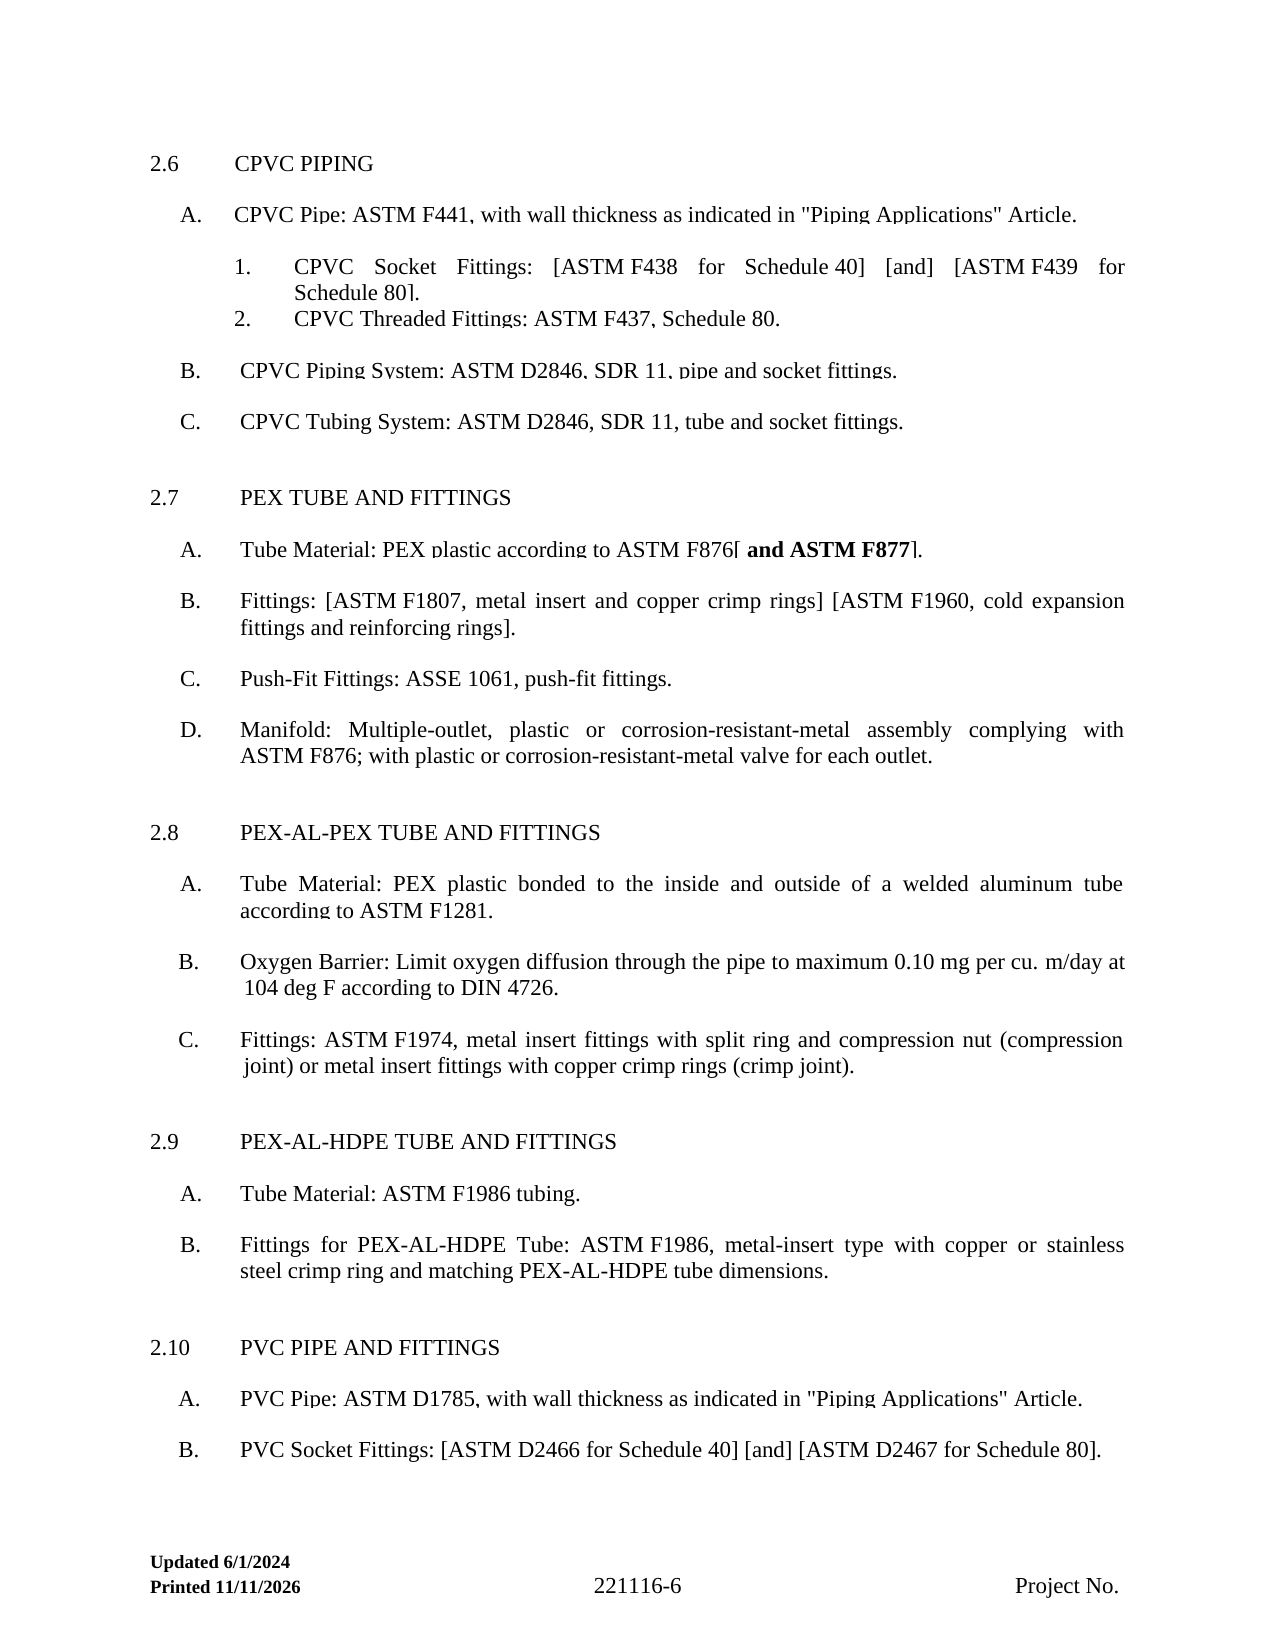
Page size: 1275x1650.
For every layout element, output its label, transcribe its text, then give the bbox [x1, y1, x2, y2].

text PVC PIPE AND FITTINGS [150, 1334, 1125, 1356]
text PVC Pipe: ASTM D1785, with wall thickness as indicated in "Piping Applications" Article. [178, 1385, 1125, 1408]
text Tube Material: ASTM F1986 tubing. [180, 1180, 1125, 1206]
text Manifold: Multiple-outlet, plastic or corrosion-resistant-metal assembly complying with ASTM F876; with plastic or corrosion-resistant-metal valve for each outlet. [180, 716, 1125, 769]
text CPVC Threaded Fittings: ASTM F437, Schedule 80. [234, 305, 1125, 328]
text Tube Material: PEX plastic bonded to the inside and outside of a welded aluminum tube according to ASTM F1281. [180, 870, 1125, 919]
text CPVC PIPING [150, 150, 1125, 176]
text PEX TUBE AND FITTINGS [150, 484, 1125, 507]
text PEX-AL-HDPE TUBE AND FITTINGS [150, 1128, 1125, 1155]
text Fittings: ASTM F1974, metal insert fittings with split ring and compression nut (compression joint) or metal insert fittings with copper crimp rings (crimp joint). [178, 1026, 1125, 1078]
text PVC Socket Fittings: [ASTM D2466 for Schedule 40] [and] [ASTM D2467 for Schedule 80]. [178, 1437, 1125, 1463]
text Fittings: [ASTM F1807, metal insert and copper crimp rings] [ASTM F1960, cold expansion fittings and reinforcing rings]. [180, 587, 1125, 640]
text Push-Fit Fittings: ASSE 1061, push-fit fittings. [180, 665, 1125, 691]
text CPVC Socket Fittings: [ASTM F438 for Schedule 40] [and] [ASTM F439 for Schedule 80]. [234, 253, 1125, 301]
text PEX-AL-PEX TUBE AND FITTINGS [150, 819, 1125, 841]
text Oxygen Barrier: Limit oxygen diffusion through the pipe to maximum 0.10 mg per cu. m/day at 104 deg F according to DIN 4726. [178, 948, 1125, 1001]
text Tube Material: PEX plastic according to ASTM F876[ and ASTM F877]. [180, 536, 1125, 558]
text CPVC Piping System: ASTM D2846, SDR 11, pipe and socket fittings. [180, 357, 1125, 379]
text CPVC Tubing System: ASTM D2846, SDR 11, tube and socket fittings. [180, 408, 1125, 434]
text Fittings for PEX-AL-HDPE Tube: ASTM F1986, metal-insert type with copper or stainless steel crimp ring and matching PEX-AL-HDPE tube dimensions. [180, 1231, 1125, 1284]
text CPVC Pipe: ASTM F441, with wall thickness as indicated in "Piping Applications" Article. [180, 201, 1125, 224]
